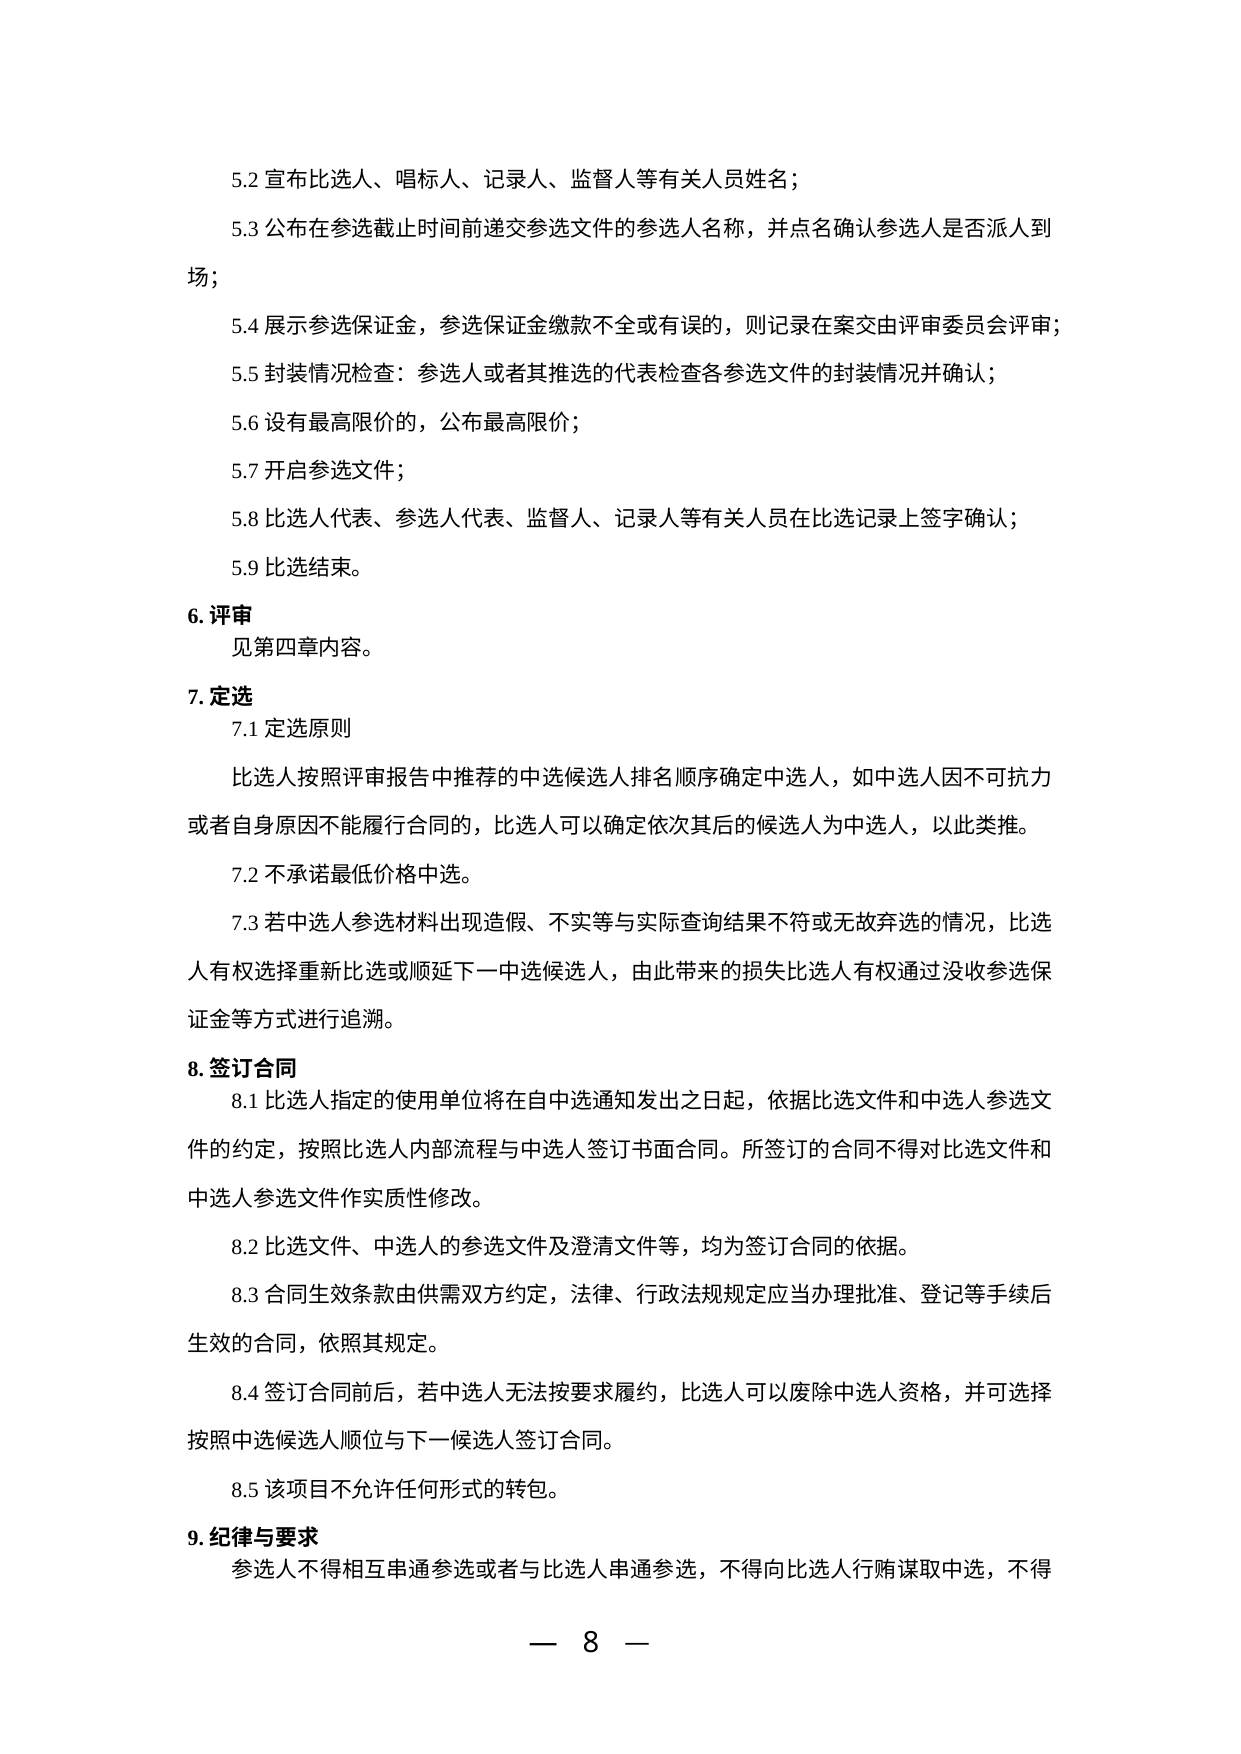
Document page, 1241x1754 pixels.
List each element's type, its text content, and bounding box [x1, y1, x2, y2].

text 8.1 比选人指定的使用单位将在自中选通知发出之日起，依据比选文件和中选人参选文件的约定，按照比选人内部流程与中选人签订书面合同。所签订的合同不得对比选文件和中选人参选文件作实质性修改。 [187, 1083, 1053, 1213]
subtitle 7. 定选 [187, 678, 1053, 711]
subtitle 9. 纪律与要求 [187, 1519, 1053, 1552]
text 8.3 合同生效条款由供需双方约定，法律、行政法规规定应当办理批准、登记等手续后生效的合同，依照其规定。 [187, 1277, 1053, 1358]
subtitle 6. 评审 [187, 597, 1053, 630]
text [187, 1552, 1053, 1584]
text 见第四章内容。 [187, 630, 1053, 662]
text 5.9 比选结束。 [187, 549, 1053, 582]
text 7.1 定选原则 [187, 711, 1053, 743]
text 5.7 开启参选文件； [187, 452, 1053, 485]
text 7.3 若中选人参选材料出现造假、不实等与实际查询结果不符或无故弃选的情况，比选人有权选择重新比选或顺延下一中选候选人，由此带来的损失比选人有权通过没收参选保证金等方式进行追溯。 [187, 904, 1053, 1034]
text 8.4 签订合同前后，若中选人无法按要求履约，比选人可以废除中选人资格，并可选择按照中选候选人顺位与下一候选人签订合同。 [187, 1374, 1053, 1455]
text 5.3 公布在参选截止时间前递交参选文件的参选人名称，并点名确认参选人是否派人到场； [187, 210, 1053, 292]
text 5.8 比选人代表、参选人代表、监督人、记录人等有关人员在比选记录上签字确认； [187, 501, 1053, 533]
text 7.2 不承诺最低价格中选。 [187, 856, 1053, 889]
text 5.6 设有最高限价的，公布最高限价； [187, 404, 1053, 437]
text 5.5 封装情况检查：参选人或者其推选的代表检查各参选文件的封装情况并确认； [187, 356, 1053, 388]
text 5.2 宣布比选人、唱标人、记录人、监督人等有关人员姓名； [187, 162, 1053, 194]
text 5.4 展示参选保证金，参选保证金缴款不全或有误的，则记录在案交由评审委员会评审； [187, 307, 1053, 340]
text 8.5 该项目不允许任何形式的转包。 [187, 1471, 1053, 1504]
subtitle 8. 签订合同 [187, 1050, 1053, 1083]
text 8.2 比选文件、中选人的参选文件及澄清文件等，均为签订合同的依据。 [187, 1229, 1053, 1261]
text 比选人按照评审报告中推荐的中选候选人排名顺序确定中选人，如中选人因不可抗力或者自身原因不能履行合同的，比选人可以确定依次其后的候选人为中选人，以此类推。 [187, 759, 1053, 840]
